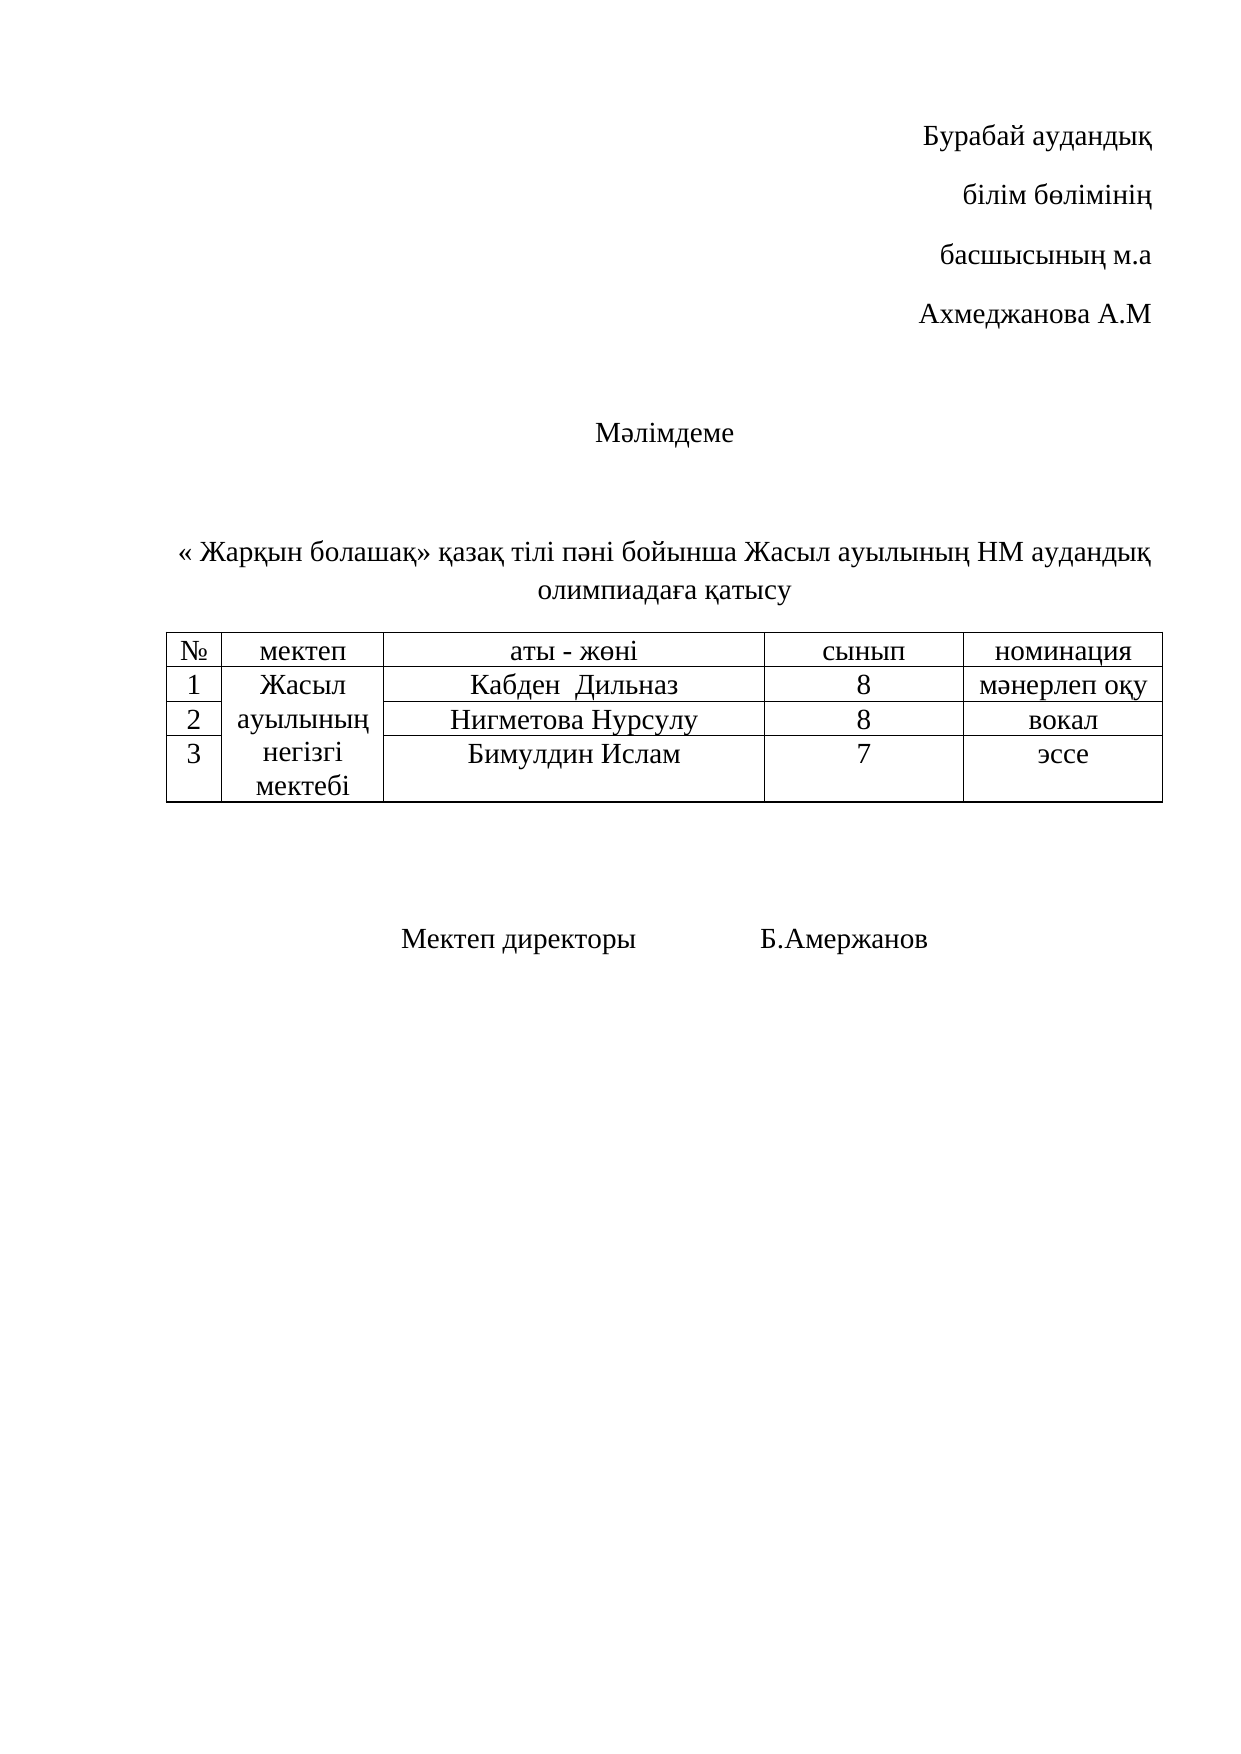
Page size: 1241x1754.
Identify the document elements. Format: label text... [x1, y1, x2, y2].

table_cell эссе [964, 736, 1162, 801]
text « Жарқын болашақ» қазақ тілі пәні бойынша Жасыл ауылының НМ аудандық олимпиадаға қатысу [177, 534, 1152, 606]
table_header № [167, 633, 221, 666]
table_cell Кабден Дильназ [384, 667, 764, 701]
table_cell 8 [765, 702, 963, 735]
table_cell 1 [167, 667, 221, 701]
table_cell вокал [964, 702, 1162, 735]
text білім бөлімінің [177, 177, 1152, 211]
table_cell 8 [765, 667, 963, 701]
table_cell 7 [765, 736, 963, 801]
table_cell Нигметова Нурсулу [384, 702, 764, 735]
table_cell Бимулдин Ислам [384, 736, 764, 801]
table_header номинация [964, 633, 1162, 666]
text басшысының м.а [177, 237, 1152, 270]
text Мәлімдеме [177, 415, 1152, 448]
table_header аты - жөні [384, 633, 764, 666]
table_cell мәнерлеп оқу [964, 667, 1162, 701]
table_header мектеп [222, 633, 383, 666]
text Мектеп директоры Б.Амержанов [177, 921, 1152, 955]
table_cell 2 [167, 702, 221, 735]
table_cell 3 [167, 736, 221, 801]
text Ахмеджанова А.М [177, 296, 1152, 330]
table_header сынып [765, 633, 963, 666]
table_cell Жасыл ауылының негізгі мектебі [222, 667, 383, 801]
text Бурабай аудандық [177, 118, 1152, 152]
